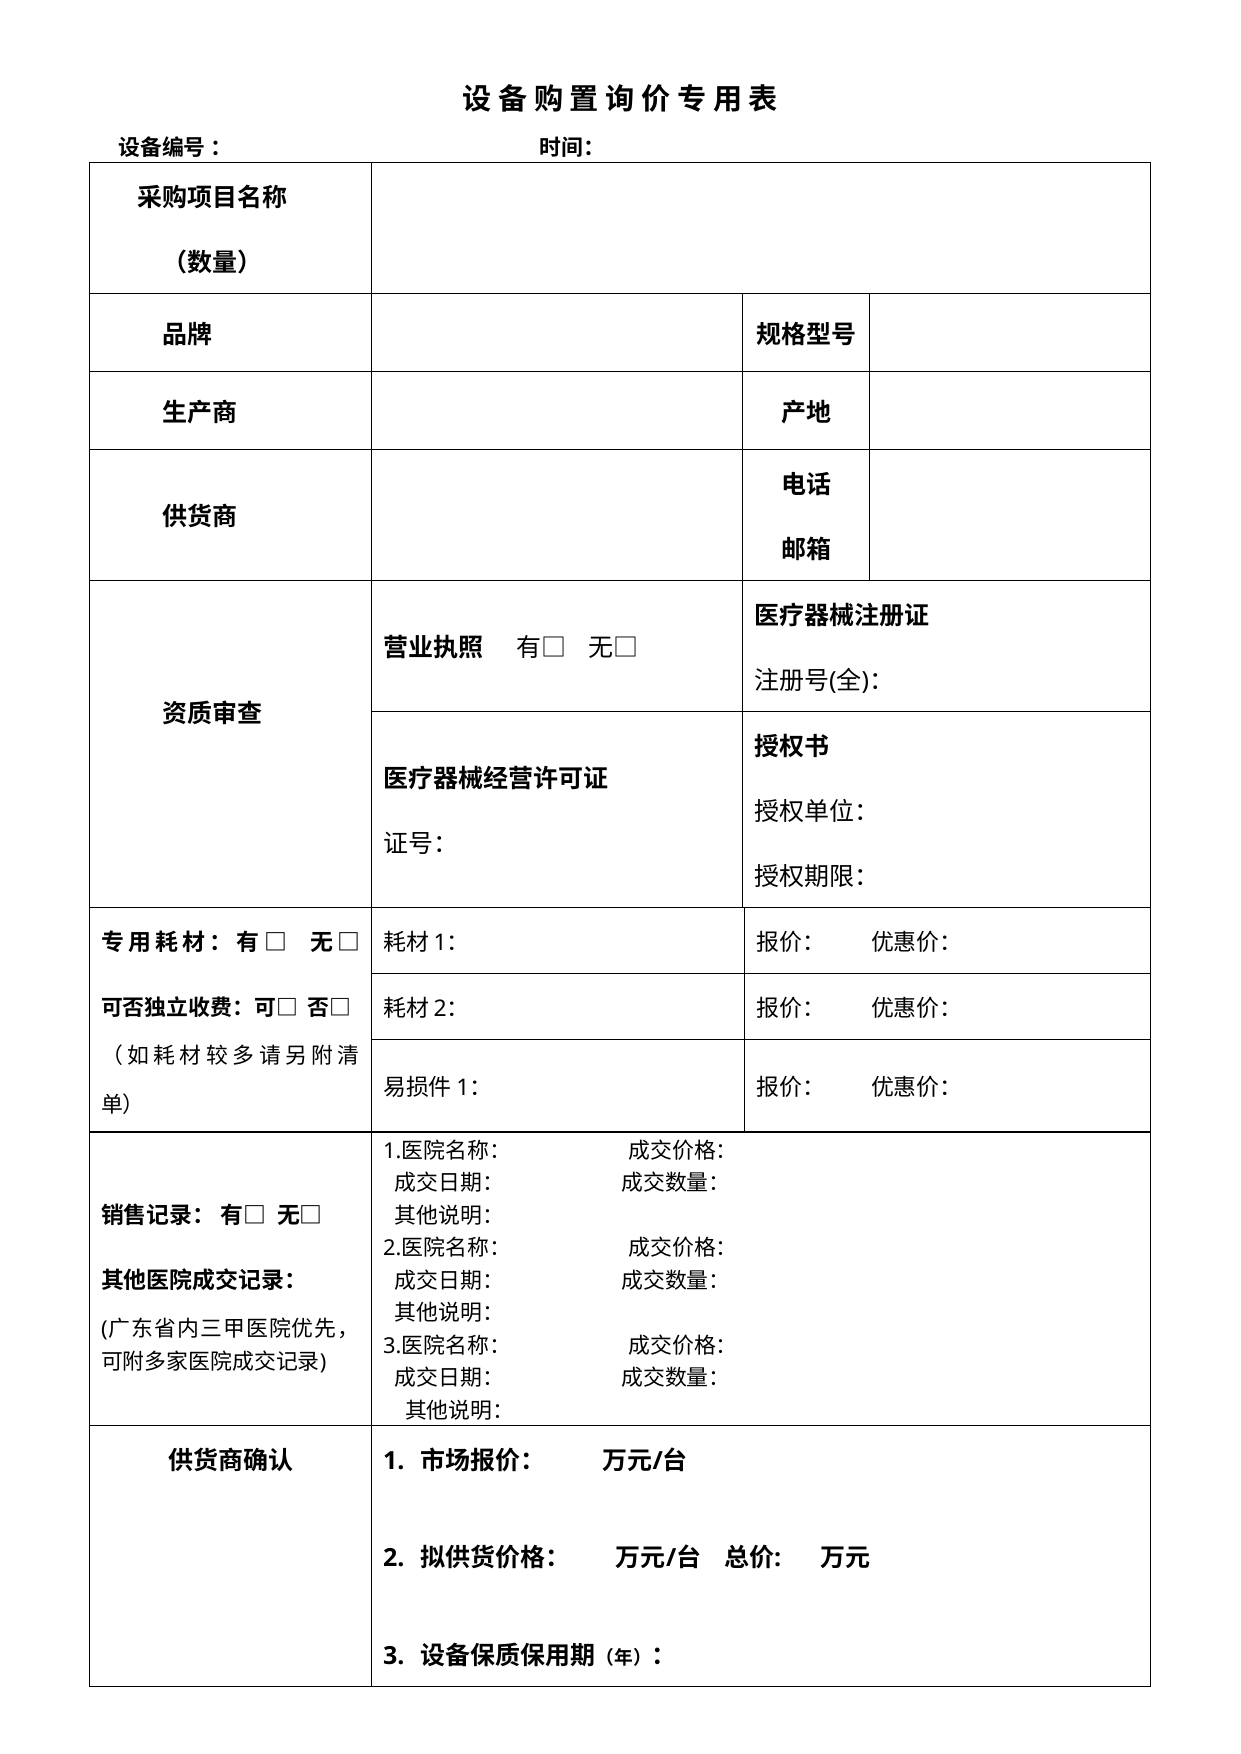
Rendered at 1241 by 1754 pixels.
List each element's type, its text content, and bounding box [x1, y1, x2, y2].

table_cell 报价： 优惠价： [745, 1040, 1150, 1131]
table_cell [870, 450, 1150, 580]
table_cell 生产商 [90, 372, 371, 449]
table_cell 供货商确认 [90, 1426, 371, 1686]
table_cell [372, 1426, 1150, 1686]
text 设备编号 ： 时间： [118, 129, 1122, 162]
table_cell 医疗器械经营许可证 证号： [372, 712, 742, 907]
table_cell 报价： 优惠价： [745, 974, 1150, 1039]
table_cell [870, 294, 1150, 371]
table_cell [870, 372, 1150, 449]
table_cell 1.医院名称： 成交价格： 成交日期： 成交数量： 其他说明： 2.医院名称： 成交价格： 成交日期： 成交数量： 其他说明： 3.医院名称： 成交价格： 成交日期： 成交数量： 其他说明： [372, 1133, 1150, 1425]
table_cell [372, 450, 742, 580]
table_cell 报价： 优惠价： [745, 908, 1150, 973]
table_cell 规格型号 [743, 294, 869, 371]
table_header [372, 163, 1150, 293]
table_cell 品牌 [90, 294, 371, 371]
table_cell 易损件1： [372, 1040, 744, 1131]
table_cell 产地 [743, 372, 869, 449]
table_header 采购项目名称 （数量） [90, 163, 371, 293]
table_cell 销售记录： 有□ 无□ 其他医院成交记录： (广东省内三甲医院优先，可附多家医院成交记录) [90, 1133, 371, 1425]
table_cell 营业执照 有□ 无□ [372, 581, 742, 711]
table_cell 专用耗材：有□ 无□ 可否独立收费：可□ 否□ （如耗材较多请另附清单） [90, 908, 371, 1131]
table_cell 耗材1： [372, 908, 744, 973]
table_cell [372, 372, 742, 449]
table_cell [372, 294, 742, 371]
table_cell 供货商 [90, 450, 371, 580]
table_cell 医疗器械注册证 注册号(全)： [743, 581, 1150, 711]
table_cell 授权书 授权单位： 授权期限： [743, 712, 1150, 907]
table_cell 耗材2： [372, 974, 744, 1039]
text 设 备 购 置 询 价 专 用 表 [118, 64, 1122, 129]
table_cell 资质审查 [90, 581, 371, 907]
table_cell 电话 邮箱 [743, 450, 869, 580]
